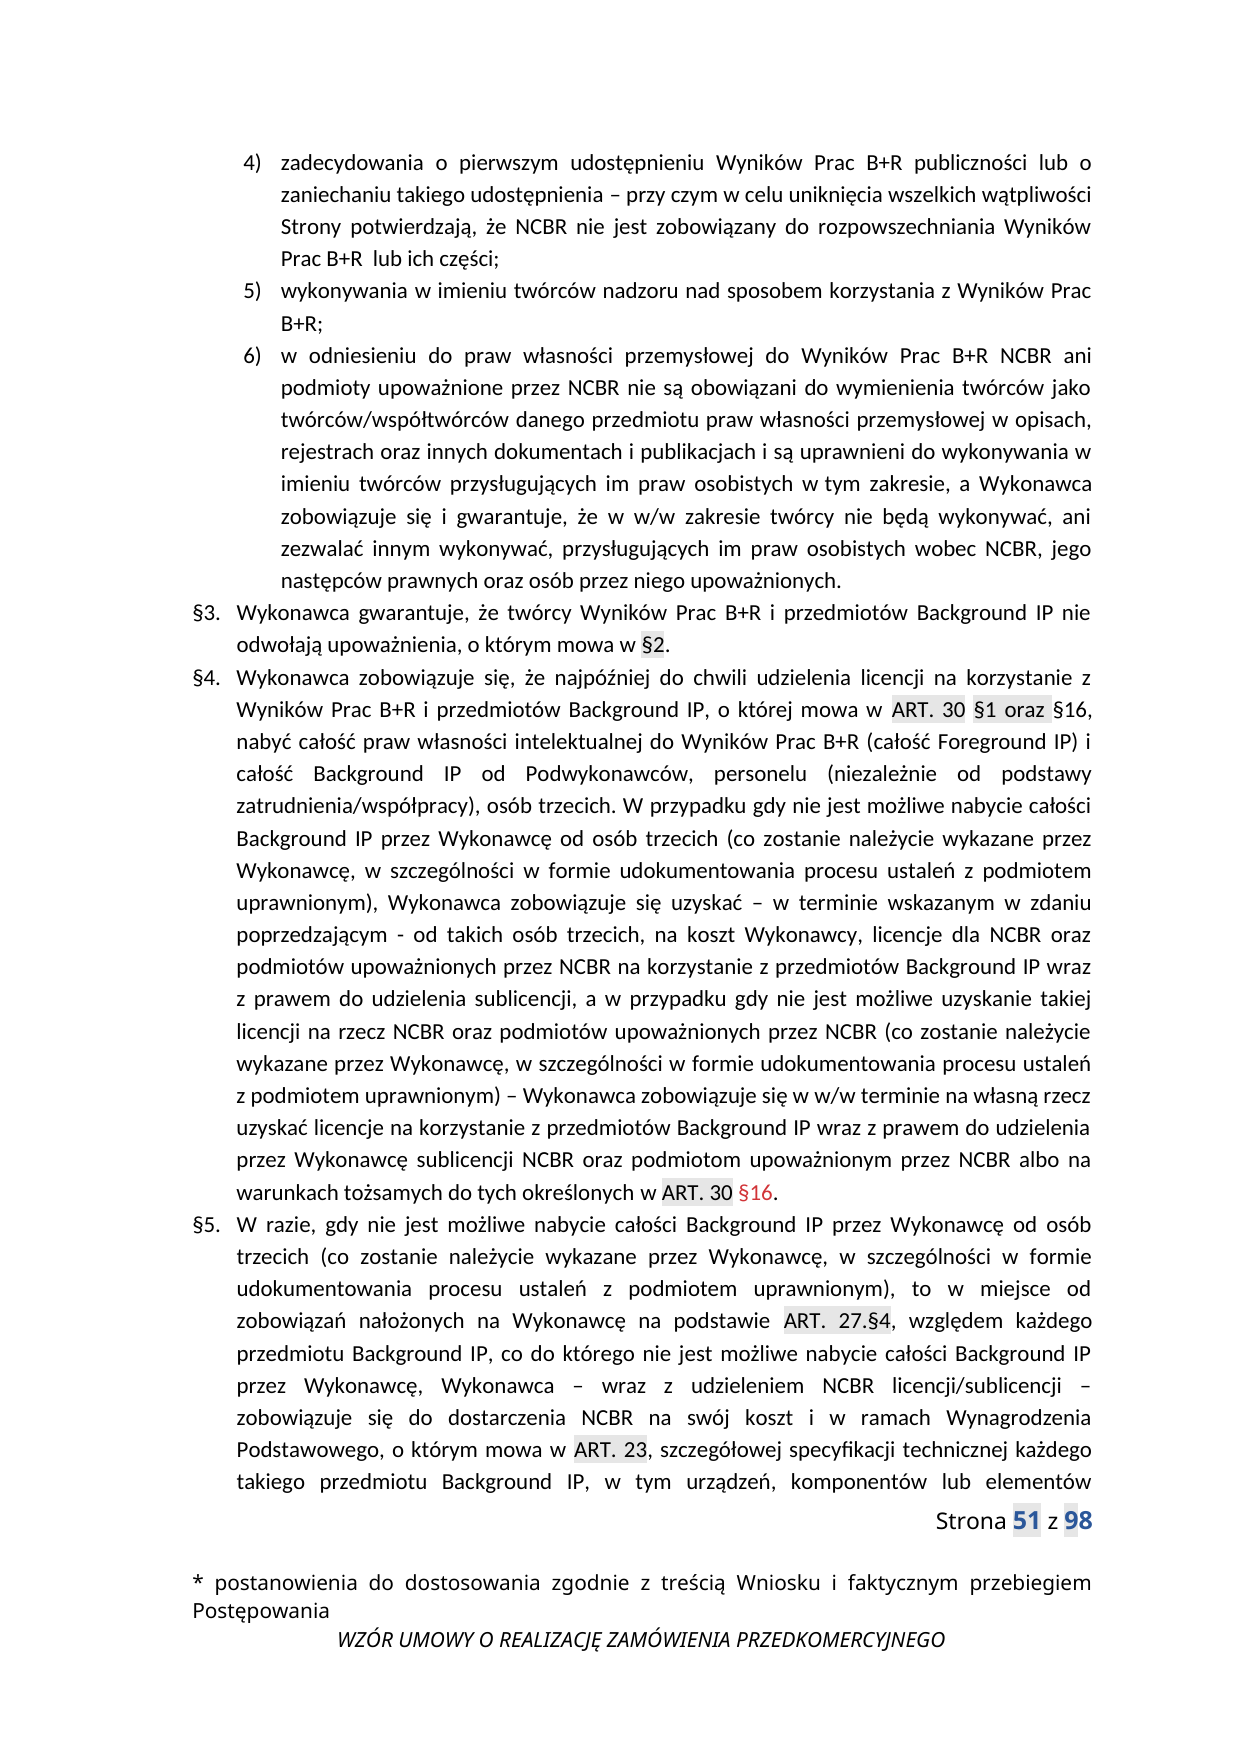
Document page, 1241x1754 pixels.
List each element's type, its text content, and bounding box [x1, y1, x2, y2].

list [192, 1210, 1093, 1495]
list Wykonawca gwarantuje, że twórcy Wyników Prac B+R i przedmiotów Background IP nie odwołają upoważnienia, o którym mowa w §2. [192, 598, 1093, 658]
list Wykonawca zobowiązuje się, że najpóźniej do chwili udzielenia licencji na korzystanie z Wyników Prac B+R i przedmiotów Background IP, o której mowa w ART. 30 §1 oraz §16, nabyć całość praw własności intelektualnej do Wyników Prac B+R (całość Foreground IP) i całość Background IP od Podwykonawców, personelu (niezależnie od podstawy zatrudnienia/współpracy), osób trzecich. W przypadku gdy nie jest możliwe nabycie całości Background IP przez Wykonawcę od osób trzecich (co zostanie należycie wykazane przez Wykonawcę, w szczególności w formie udokumentowania procesu ustaleń z podmiotem uprawnionym), Wykonawca zobowiązuje się uzyskać – w terminie wskazanym w zdaniu poprzedzającym - od takich osób trzecich, na koszt Wykonawcy, licencje dla NCBR oraz podmiotów upoważnionych przez NCBR na korzystanie z przedmiotów Background IP wraz z prawem do udzielenia sublicencji, a w przypadku gdy nie jest możliwe uzyskanie takiej licencji na rzecz NCBR oraz podmiotów upoważnionych przez NCBR (co zostanie należycie wykazane przez Wykonawcę, w szczególności w formie udokumentowania procesu ustaleń z podmiotem uprawnionym) – Wykonawca zobowiązuje się w w/w terminie na własną rzecz uzyskać licencje na korzystanie z przedmiotów Background IP wraz z prawem do udzielenia przez Wykonawcę sublicencji NCBR oraz podmiotom upoważnionym przez NCBR albo na warunkach tożsamych do tych określonych w ART. 30 §16. [192, 663, 1093, 1206]
list wykonywania w imieniu twórców nadzoru nad sposobem korzystania z Wyników Prac B+R; [243, 276, 1093, 337]
list zadecydowania o pierwszym udostępnieniu Wyników Prac B+R publiczności lub o zaniechaniu takiego udostępnienia – przy czym w celu uniknięcia wszelkich wątpliwości Strony potwierdzają, że NCBR nie jest zobowiązany do rozpowszechniania Wyników Prac B+R lub ich części; [243, 148, 1093, 272]
list w odniesieniu do praw własności przemysłowej do Wyników Prac B+R NCBR ani podmioty upoważnione przez NCBR nie są obowiązani do wymienienia twórców jako twórców/współtwórców danego przedmiotu praw własności przemysłowej w opisach, rejestrach oraz innych dokumentach i publikacjach i są uprawnieni do wykonywania w imieniu twórców przysługujących im praw osobistych w tym zakresie, a Wykonawca zobowiązuje się i gwarantuje, że w w/w zakresie twórcy nie będą wykonywać, ani zezwalać innym wykonywać, przysługujących im praw osobistych wobec NCBR, jego następców prawnych oraz osób przez niego upoważnionych. [243, 341, 1093, 594]
